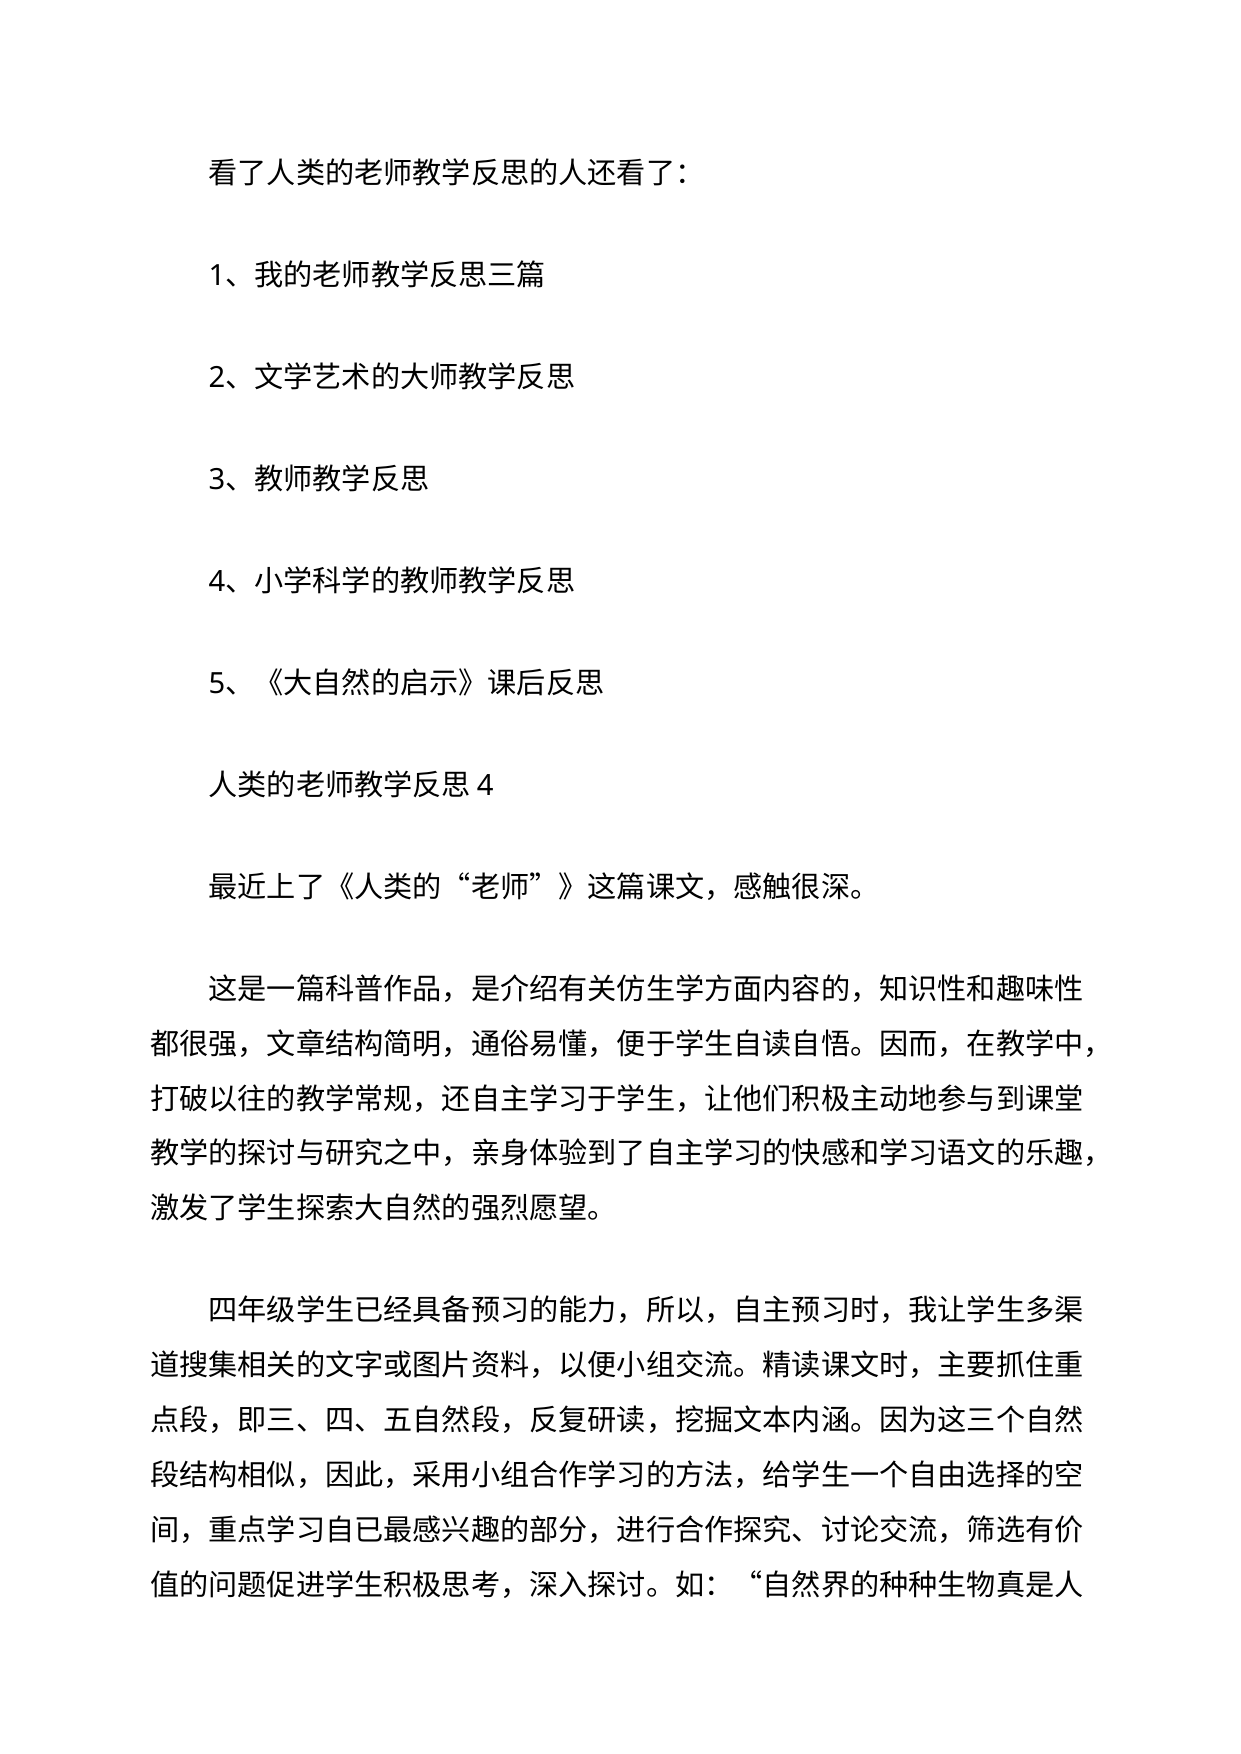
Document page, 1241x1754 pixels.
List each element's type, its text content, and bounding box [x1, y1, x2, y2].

text 5、《大自然的启示》课后反思 [150, 660, 1090, 702]
text 这是一篇科普作品，是介绍有关仿生学方面内容的，知识性和趣味性都很强，文章结构简明，通俗易懂，便于学生自读自悟。因而，在教学中，打破以往的教学常规，还自主学习于学生，让他们积极主动地参与到课堂教学的探讨与研究之中，亲身体验到了自主学习的快感和学习语文的乐趣，激发了学生探索大自然的强烈愿望。 [150, 965, 1090, 1227]
text 3、教师教学反思 [150, 456, 1090, 498]
text 4、小学科学的教师教学反思 [150, 558, 1090, 600]
text 最近上了《人类的“老师”》这篇课文，感触很深。 [150, 864, 1090, 906]
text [150, 1287, 1090, 1603]
text 看了人类的老师教学反思的人还看了： [150, 150, 1090, 192]
text 1、我的老师教学反思三篇 [150, 252, 1090, 294]
text 2、文学艺术的大师教学反思 [150, 354, 1090, 396]
text 人类的老师教学反思4 [150, 762, 1090, 804]
